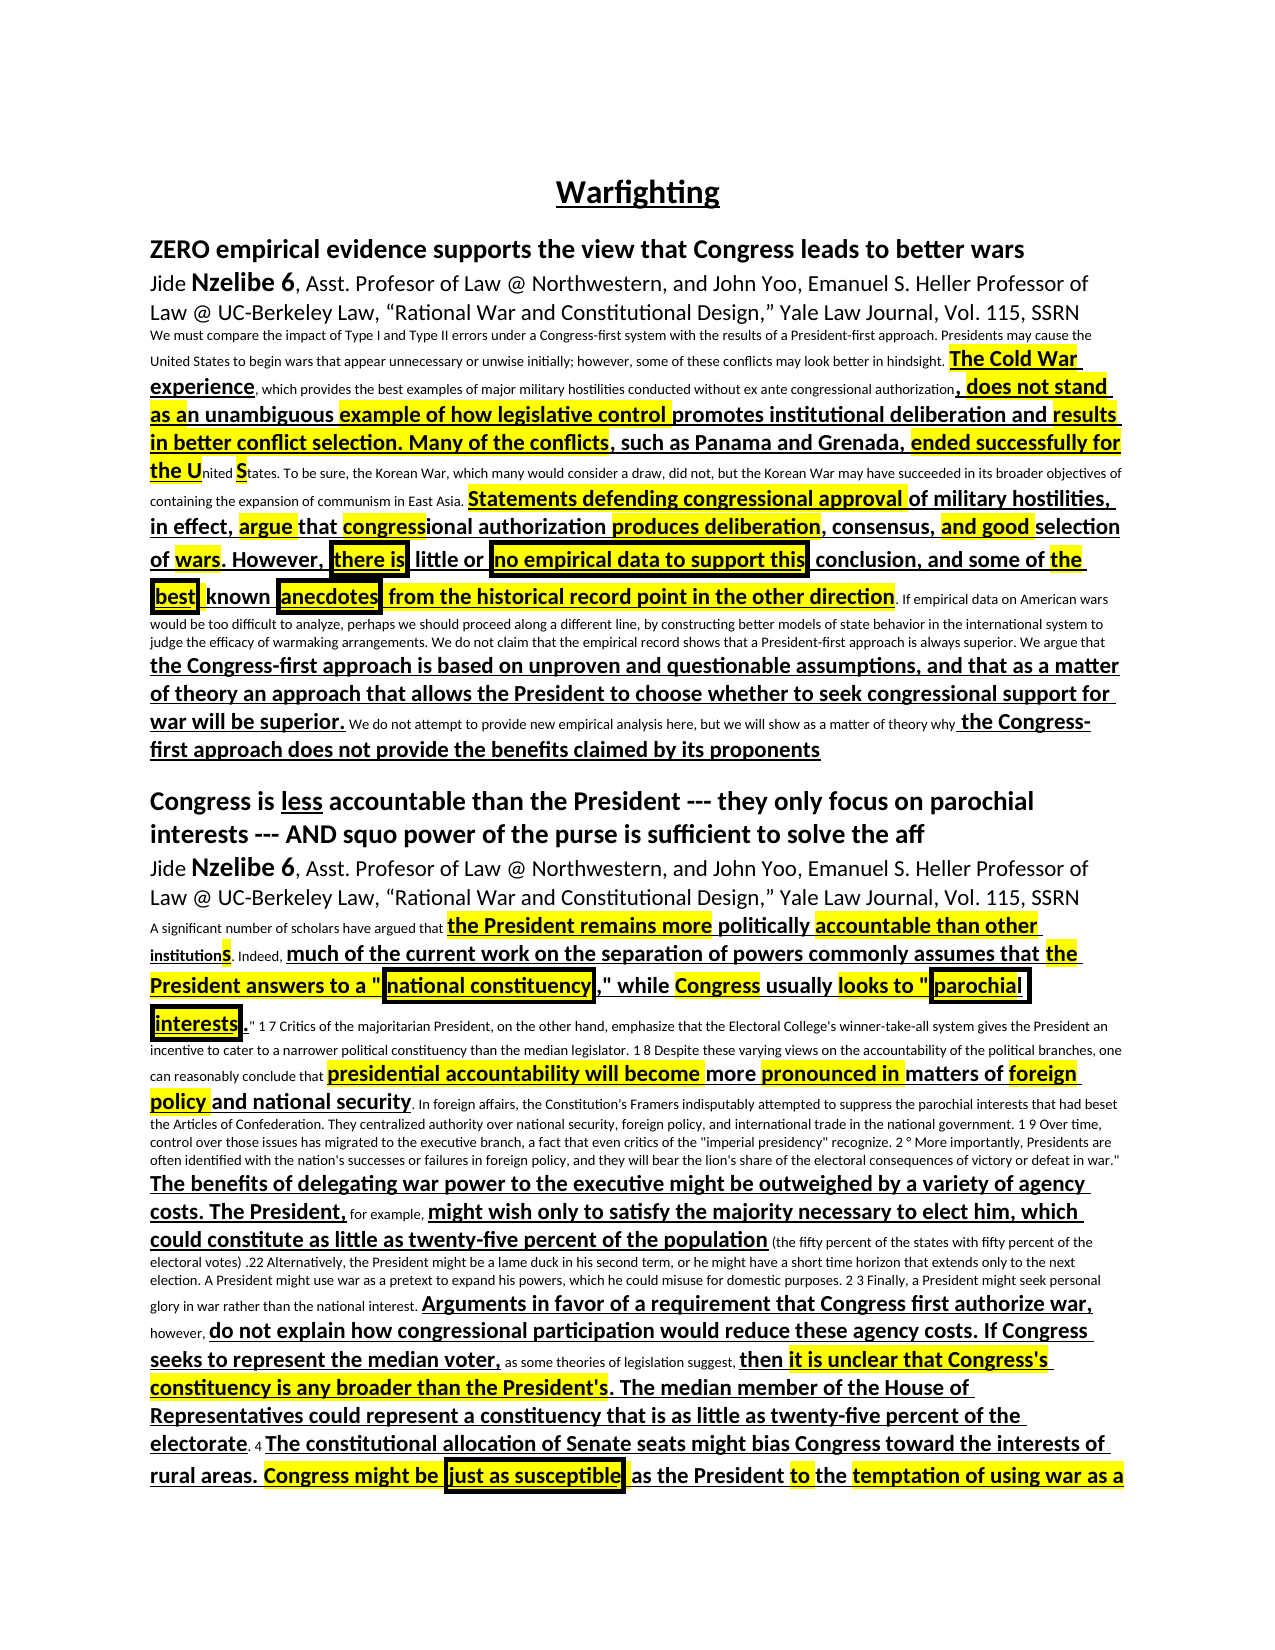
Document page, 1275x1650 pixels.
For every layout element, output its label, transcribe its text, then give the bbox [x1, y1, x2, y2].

subtitle Warfighting [150, 171, 1125, 212]
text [150, 911, 1125, 1494]
text We must compare the impact of Type I and Type II errors under a Congress-first system with the results of a President-first approach. Presidents may cause the United States to begin wars that appear unnecessary or unwise initially; however, some of these conflicts may look better in hindsight. The Cold War experience, which provides the best examples of major military hostilities conducted without ex ante congressional authorization, does not stand as an unambiguous example of how legislative control promotes institutional deliberation and results in better conflict selection. Many of the conflicts, such as Panama and Grenada, ended successfully for the United States. To be sure, the Korean War, which many would consider a draw, did not, but the Korean War may have succeeded in its broader objectives of containing the expansion of communism in East Asia. Statements defending congressional approval of military hostilities, in effect, argue that congressional authorization produces deliberation, consensus, and good selection of wars. However, there is little or no empirical data to support this conclusion, and some of the best known anecdotes from the historical record point in the other direction. If empirical data on American wars would be too difficult to analyze, perhaps we should proceed along a different line, by constructing better models of state behavior in the international system to judge the efficacy of warmaking arrangements. We do not claim that the empirical record shows that a President-first approach is always superior. We argue that the Congress-first approach is based on unproven and questionable assumptions, and that as a matter of theory an approach that allows the President to choose whether to seek congressional support for war will be superior. We do not attempt to provide new empirical analysis here, but we will show as a matter of theory why the Congress-first approach does not provide the benefits claimed by its proponents [150, 326, 1125, 763]
subtitle ZERO empirical evidence supports the view that Congress leads to better wars [150, 232, 1125, 265]
text Jide Nzelibe 6, Asst. Profesor of Law @ Northwestern, and John Yoo, Emanuel S. Heller Professor of Law @ UC-Berkeley Law, “Rational War and Constitutional Design,” Yale Law Journal, Vol. 115, SSRN [150, 265, 1125, 326]
text Jide Nzelibe 6, Asst. Profesor of Law @ Northwestern, and John Yoo, Emanuel S. Heller Professor of Law @ UC-Berkeley Law, “Rational War and Constitutional Design,” Yale Law Journal, Vol. 115, SSRN [150, 850, 1125, 911]
subtitle Congress is less accountable than the President --- they only focus on parochial interests --- AND squo power of the purse is sufficient to solve the aff [150, 784, 1125, 850]
